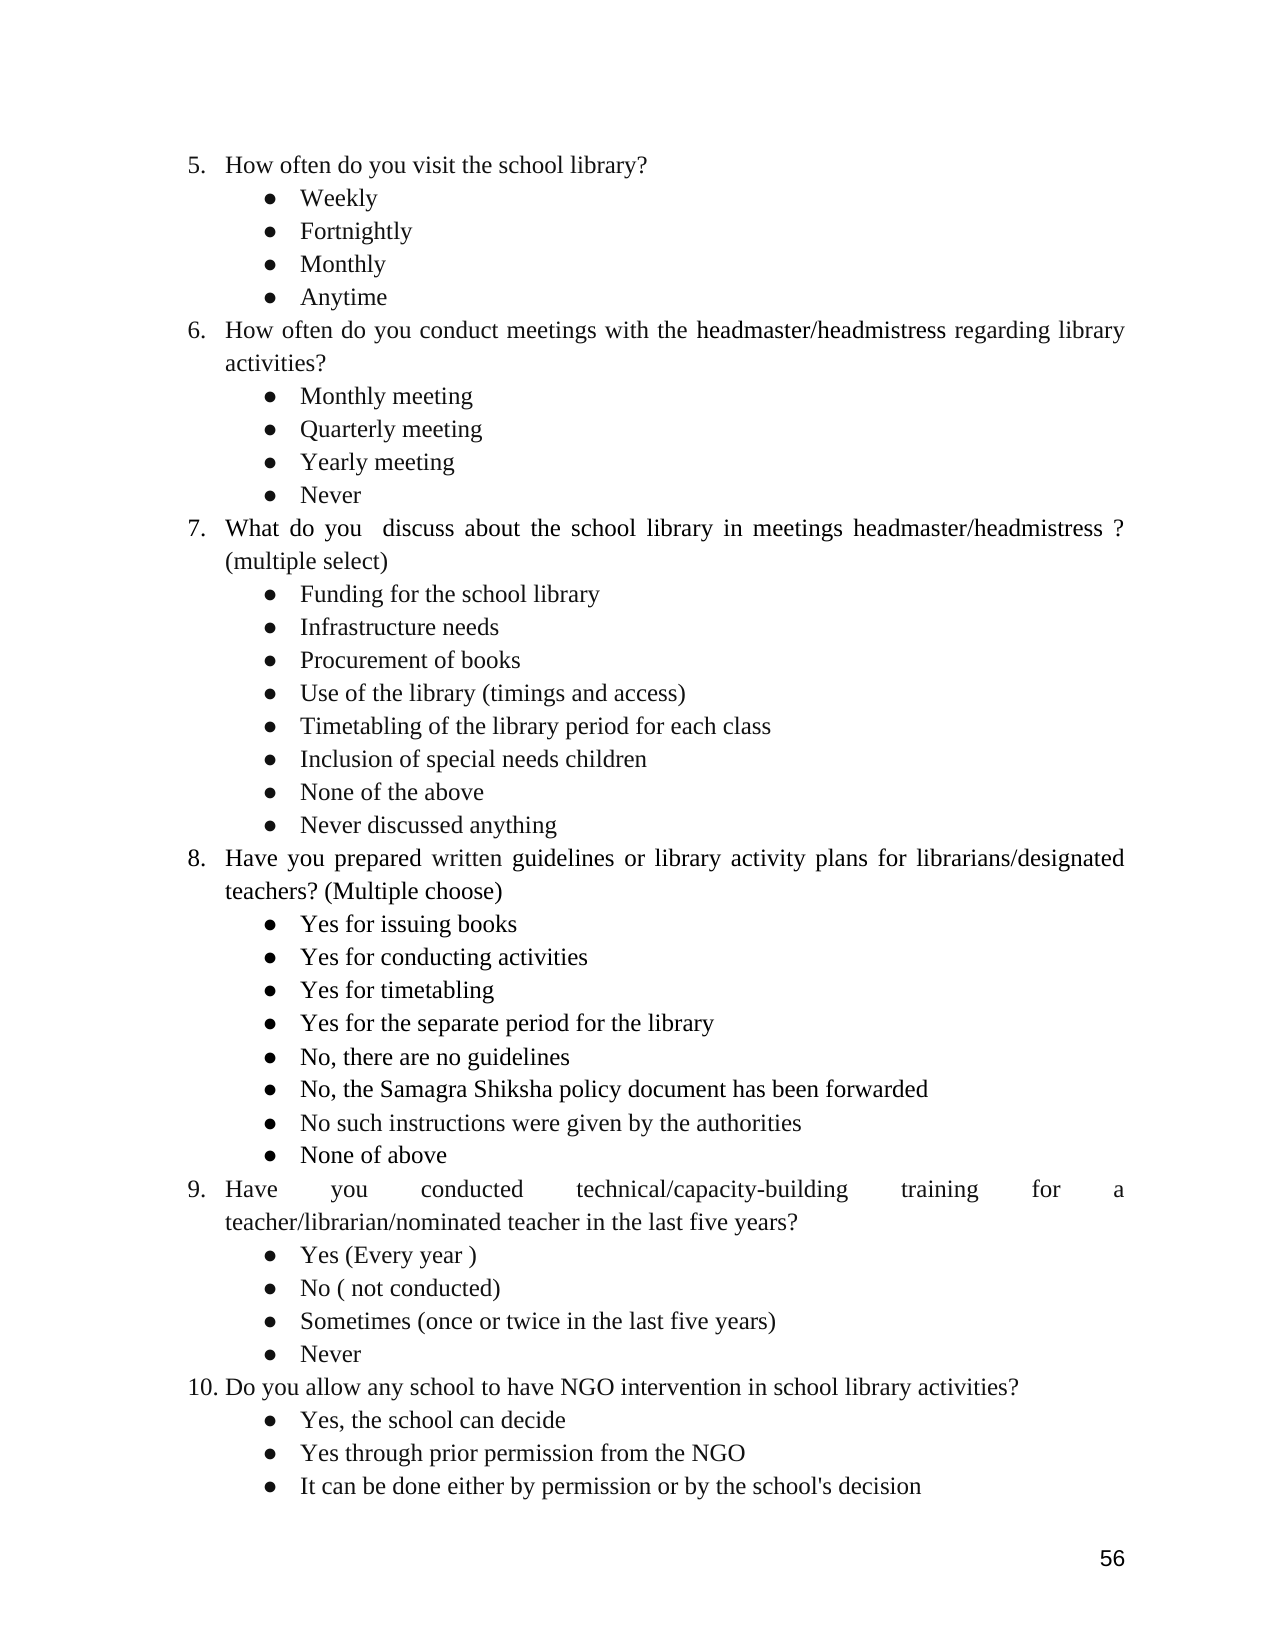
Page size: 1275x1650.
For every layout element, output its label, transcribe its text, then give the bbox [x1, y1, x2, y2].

list Weekly [262, 183, 1125, 212]
list Fortnightly [262, 216, 1125, 245]
list What do you discuss about the school library in meetings headmaster/headmistress ?(multiple select) [187, 513, 1125, 575]
list Anytime [262, 282, 1125, 311]
list Have you conducted technical/capacity-building training for a teacher/librarian/nominated teacher in the last five years? [187, 1174, 1125, 1235]
list No, there are no guidelines [262, 1042, 1125, 1070]
list Never [262, 480, 1125, 509]
list Yes, the school can decide [262, 1405, 1125, 1433]
list Yes for the separate period for the library [262, 1008, 1125, 1037]
list Inclusion of special needs children [262, 744, 1125, 773]
list None of the above [262, 777, 1125, 806]
list Monthly [262, 249, 1125, 278]
list Timetabling of the library period for each class [262, 711, 1125, 740]
list Yes for conducting activities [262, 942, 1125, 971]
list Monthly meeting [262, 381, 1125, 410]
list No such instructions were given by the authorities [262, 1108, 1125, 1136]
list How often do you conduct meetings with the headmaster/headmistress regarding library activities? [187, 315, 1125, 377]
list No ( not conducted) [262, 1273, 1125, 1301]
list Yes for timetabling [262, 976, 1125, 1004]
list Do you allow any school to have NGO intervention in school library activities? [187, 1372, 1125, 1401]
list Sometimes (once or twice in the last five years) [262, 1306, 1125, 1334]
list None of above [262, 1141, 1125, 1169]
list Procurement of books [262, 645, 1125, 674]
list Never discussed anything [262, 810, 1125, 839]
list No, the Samagra Shiksha policy document has been forwarded [262, 1074, 1125, 1103]
list Infrastructure needs [262, 612, 1125, 641]
list How often do you visit the school library? [187, 150, 1125, 179]
list It can be done either by permission or by the school's decision [262, 1471, 1125, 1499]
list Quarterly meeting [262, 414, 1125, 443]
list Funding for the school library [262, 579, 1125, 608]
list Use of the library (timings and access) [262, 678, 1125, 707]
list Yearly meeting [262, 447, 1125, 476]
list Yes for issuing books [262, 909, 1125, 938]
list Yes through prior permission from the NGO [262, 1438, 1125, 1467]
list Have you prepared written guidelines or library activity plans for librarians/designated teachers? (Multiple choose) [187, 843, 1125, 905]
list Yes (Every year ) [262, 1240, 1125, 1268]
list Never [262, 1339, 1125, 1367]
